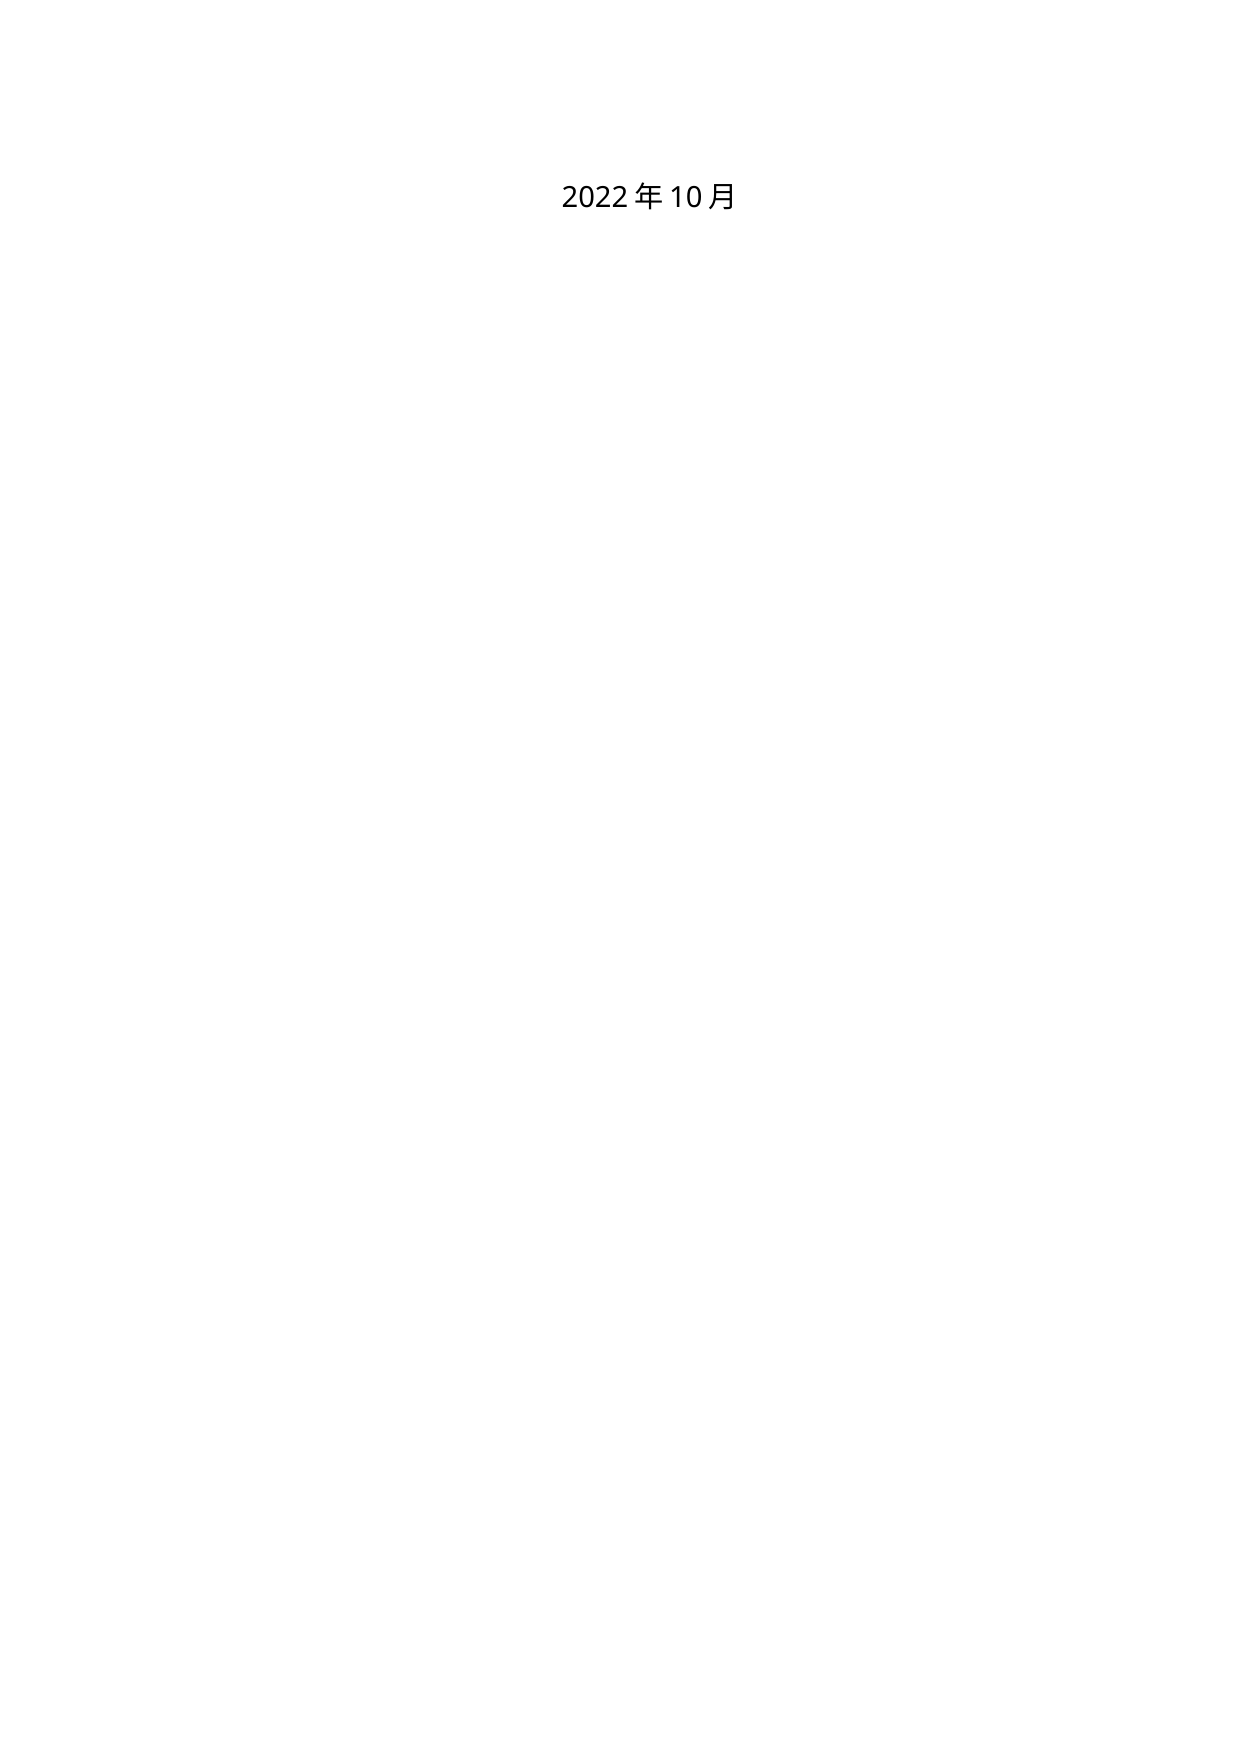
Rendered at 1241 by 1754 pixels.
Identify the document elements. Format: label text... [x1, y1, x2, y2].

text 2022年10月 [187, 162, 1053, 227]
